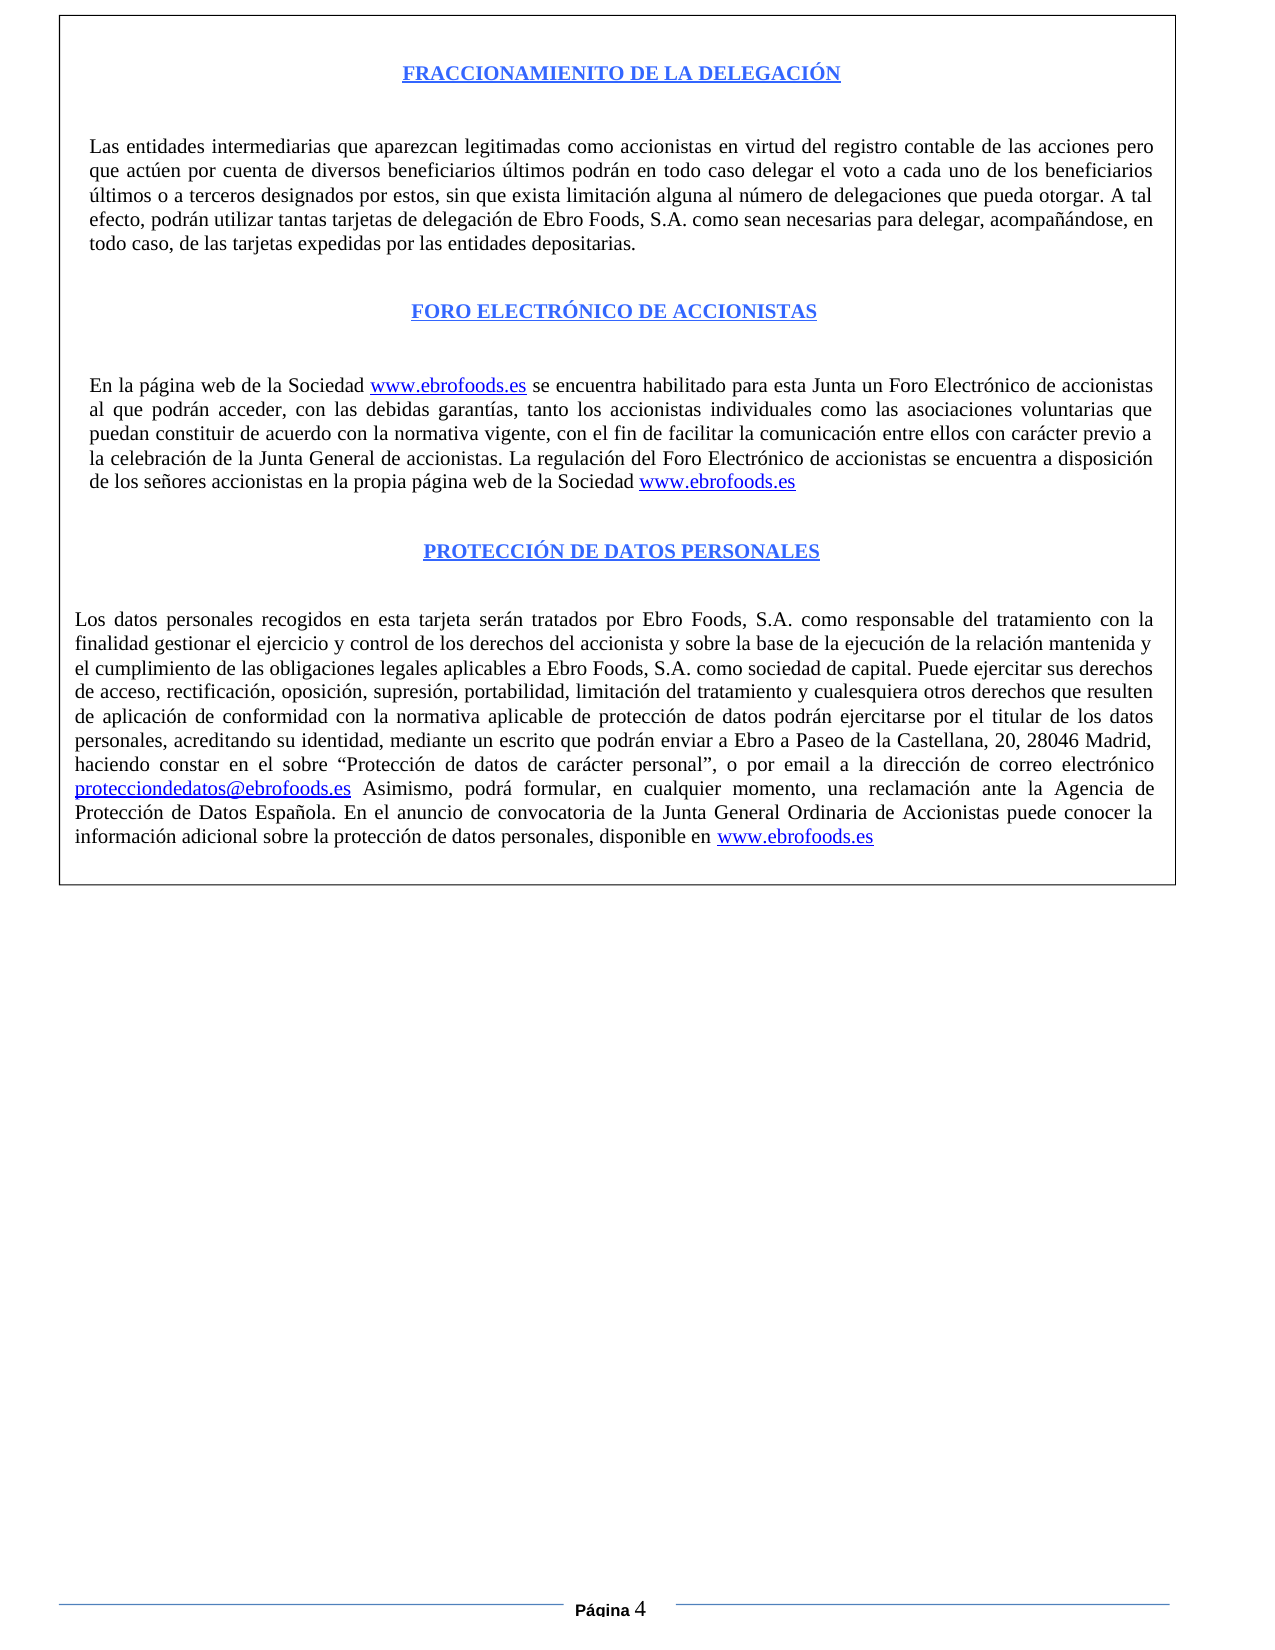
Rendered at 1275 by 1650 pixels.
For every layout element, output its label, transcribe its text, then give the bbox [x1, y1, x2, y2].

subtitle FORO ELECTRÓNICO DE ACCIONISTAS [386, 299, 842, 323]
text En la página web de la Sociedad www.ebrofoods.es se encuentra habilitado para esta Junta un Foro Electrónico de accionistas al que podrán acceder, con las debidas garantías, tanto los accionistas individuales como las asociaciones voluntarias que puedan constituir de acuerdo con la normativa vigente, con el fin de facilitar la comunicación entre ellos con carácter previo a la celebración de la Junta General de accionistas. La regulación del Foro Electrónico de accionistas se encuentra a disposición de los señores accionistas en la propia página web de la Sociedad www.ebrofoods.es [89, 373, 1154, 493]
subtitle FRACCIONAMIENITO DE LA DELEGACIÓN [401, 61, 842, 85]
text Los datos personales recogidos en esta tarjeta serán tratados por Ebro Foods, S.A. como responsable del tratamiento con la finalidad gestionar el ejercicio y control de los derechos del accionista y sobre la base de la ejecución de la relación mantenida y el cumplimiento de las obligaciones legales aplicables a Ebro Foods, S.A. como sociedad de capital. Puede ejercitar sus derechos de acceso, rectificación, oposición, supresión, portabilidad, limitación del tratamiento y cualesquiera otros derechos que resulten de aplicación de conformidad con la normativa aplicable de protección de datos podrán ejercitarse por el titular de los datos personales, acreditando su identidad, mediante un escrito que podrán enviar a Ebro a Paseo de la Castellana, 20, 28046 Madrid, haciendo constar en el sobre “Protección de datos de carácter personal”, o por email a la dirección de correo electrónico protecciondedatos@ebrofoods.es Asimismo, podrá formular, en cualquier momento, una reclamación ante la Agencia de Protección de Datos Española. En el anuncio de convocatoria de la Junta General Ordinaria de Accionistas puede conocer la información adicional sobre la protección de datos personales, disponible en www.ebrofoods.es [74, 607, 1154, 848]
text Las entidades intermediarias que aparezcan legitimadas como accionistas en virtud del registro contable de las acciones pero que actúen por cuenta de diversos beneficiarios últimos podrán en todo caso delegar el voto a cada uno de los beneficiarios últimos o a terceros designados por estos, sin que exista limitación alguna al número de delegaciones que pueda otorgar. A tal efecto, podrán utilizar tantas tarjetas de delegación de Ebro Foods, S.A. como sean necesarias para delegar, acompañándose, en todo caso, de las tarjetas expedidas por las entidades depositarias. [89, 134, 1154, 255]
subtitle PROTECCIÓN DE DATOS PERSONALES [401, 538, 842, 563]
